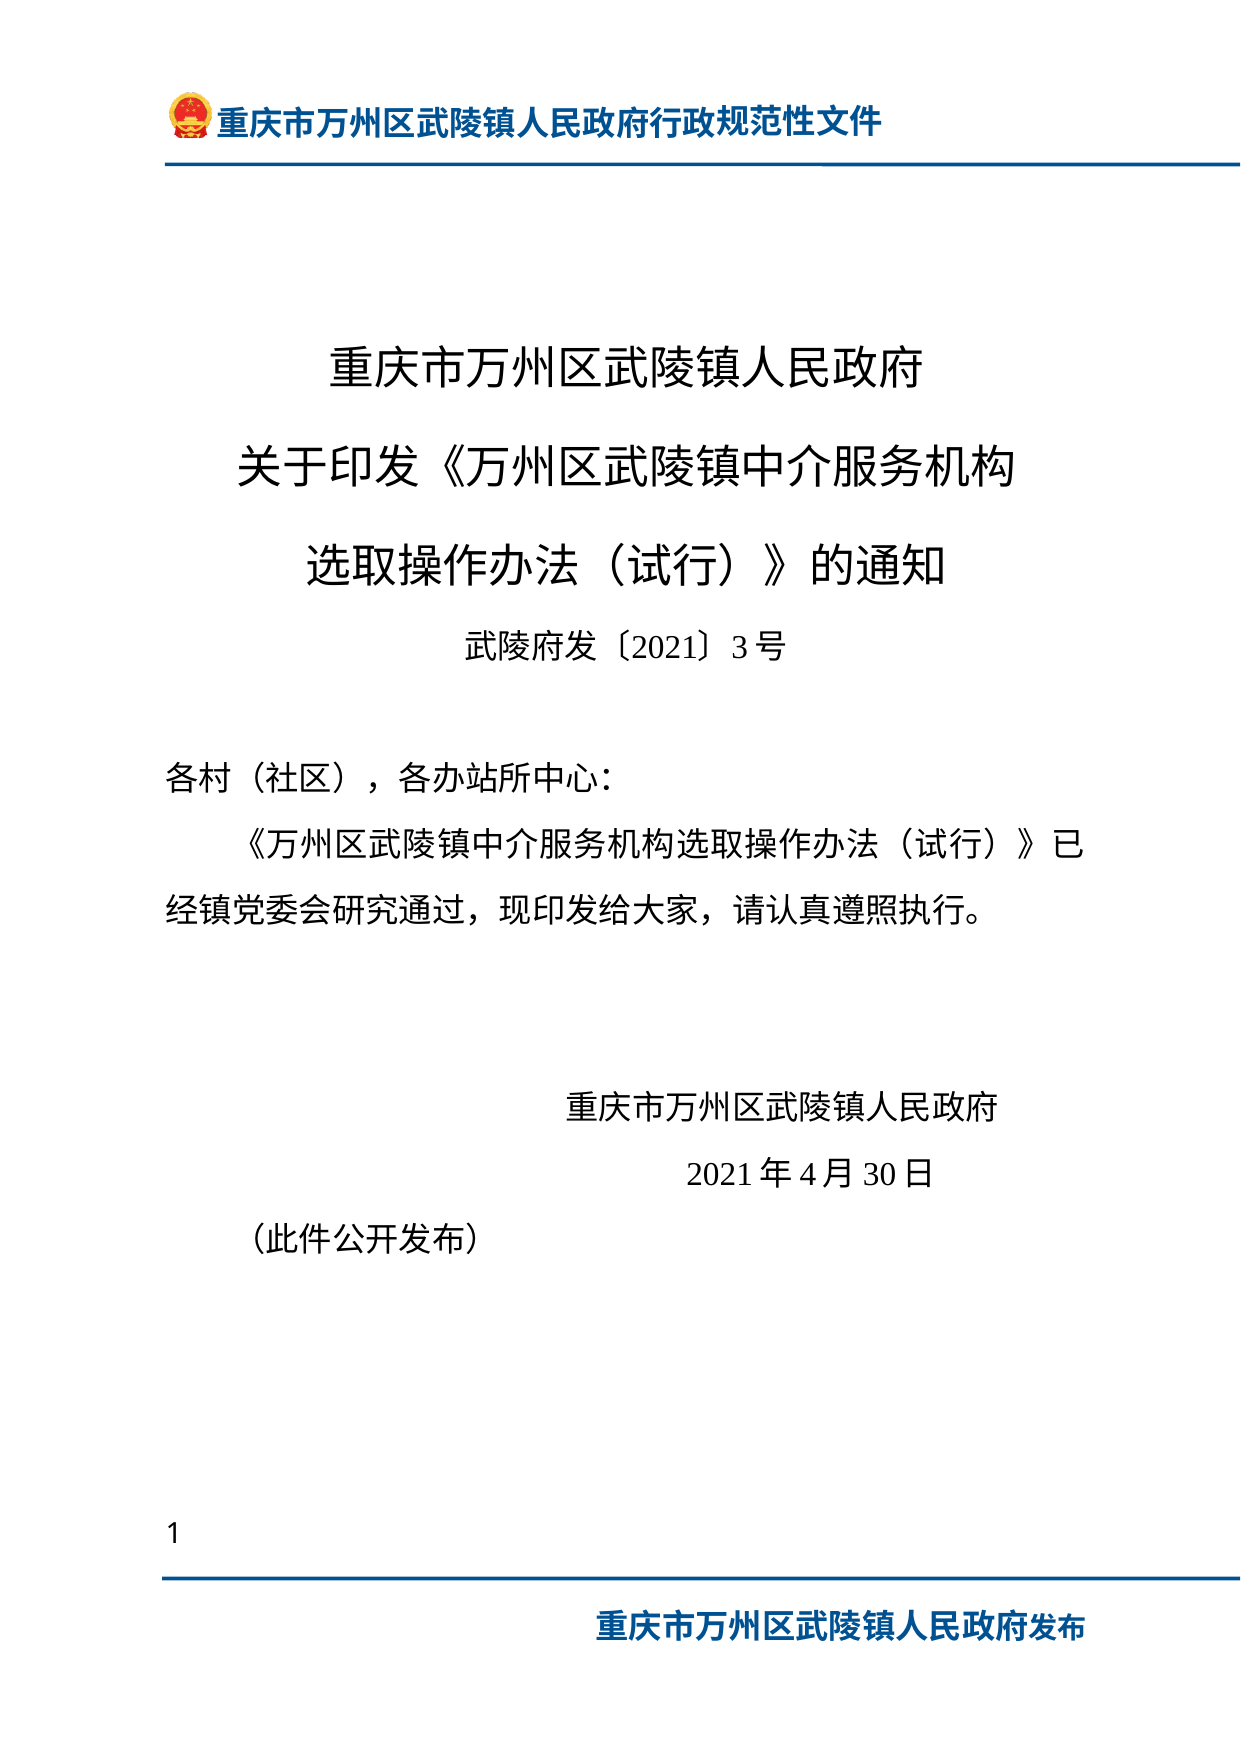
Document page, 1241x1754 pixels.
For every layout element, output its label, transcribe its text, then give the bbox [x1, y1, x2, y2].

text 《万州区武陵镇中介服务机构选取操作办法（试行）》已经镇党委会研究通过，现印发给大家，请认真遵照执行。 [165, 809, 1087, 941]
text 2021年4月30日 [165, 1138, 1087, 1204]
text 重庆市万州区武陵镇人民政府 [165, 315, 1087, 414]
text 重庆市万州区武陵镇人民政府 [165, 1072, 1087, 1138]
text （此件公开发布） [165, 1204, 1087, 1270]
text 关于印发《万州区武陵镇中介服务机构 [165, 414, 1087, 513]
text 武陵府发〔2021〕3号 [165, 612, 1087, 677]
text 选取操作办法（试行）》的通知 [165, 513, 1087, 612]
text 各村（社区），各办站所中心： [165, 743, 1087, 809]
picture [165, 90, 216, 142]
